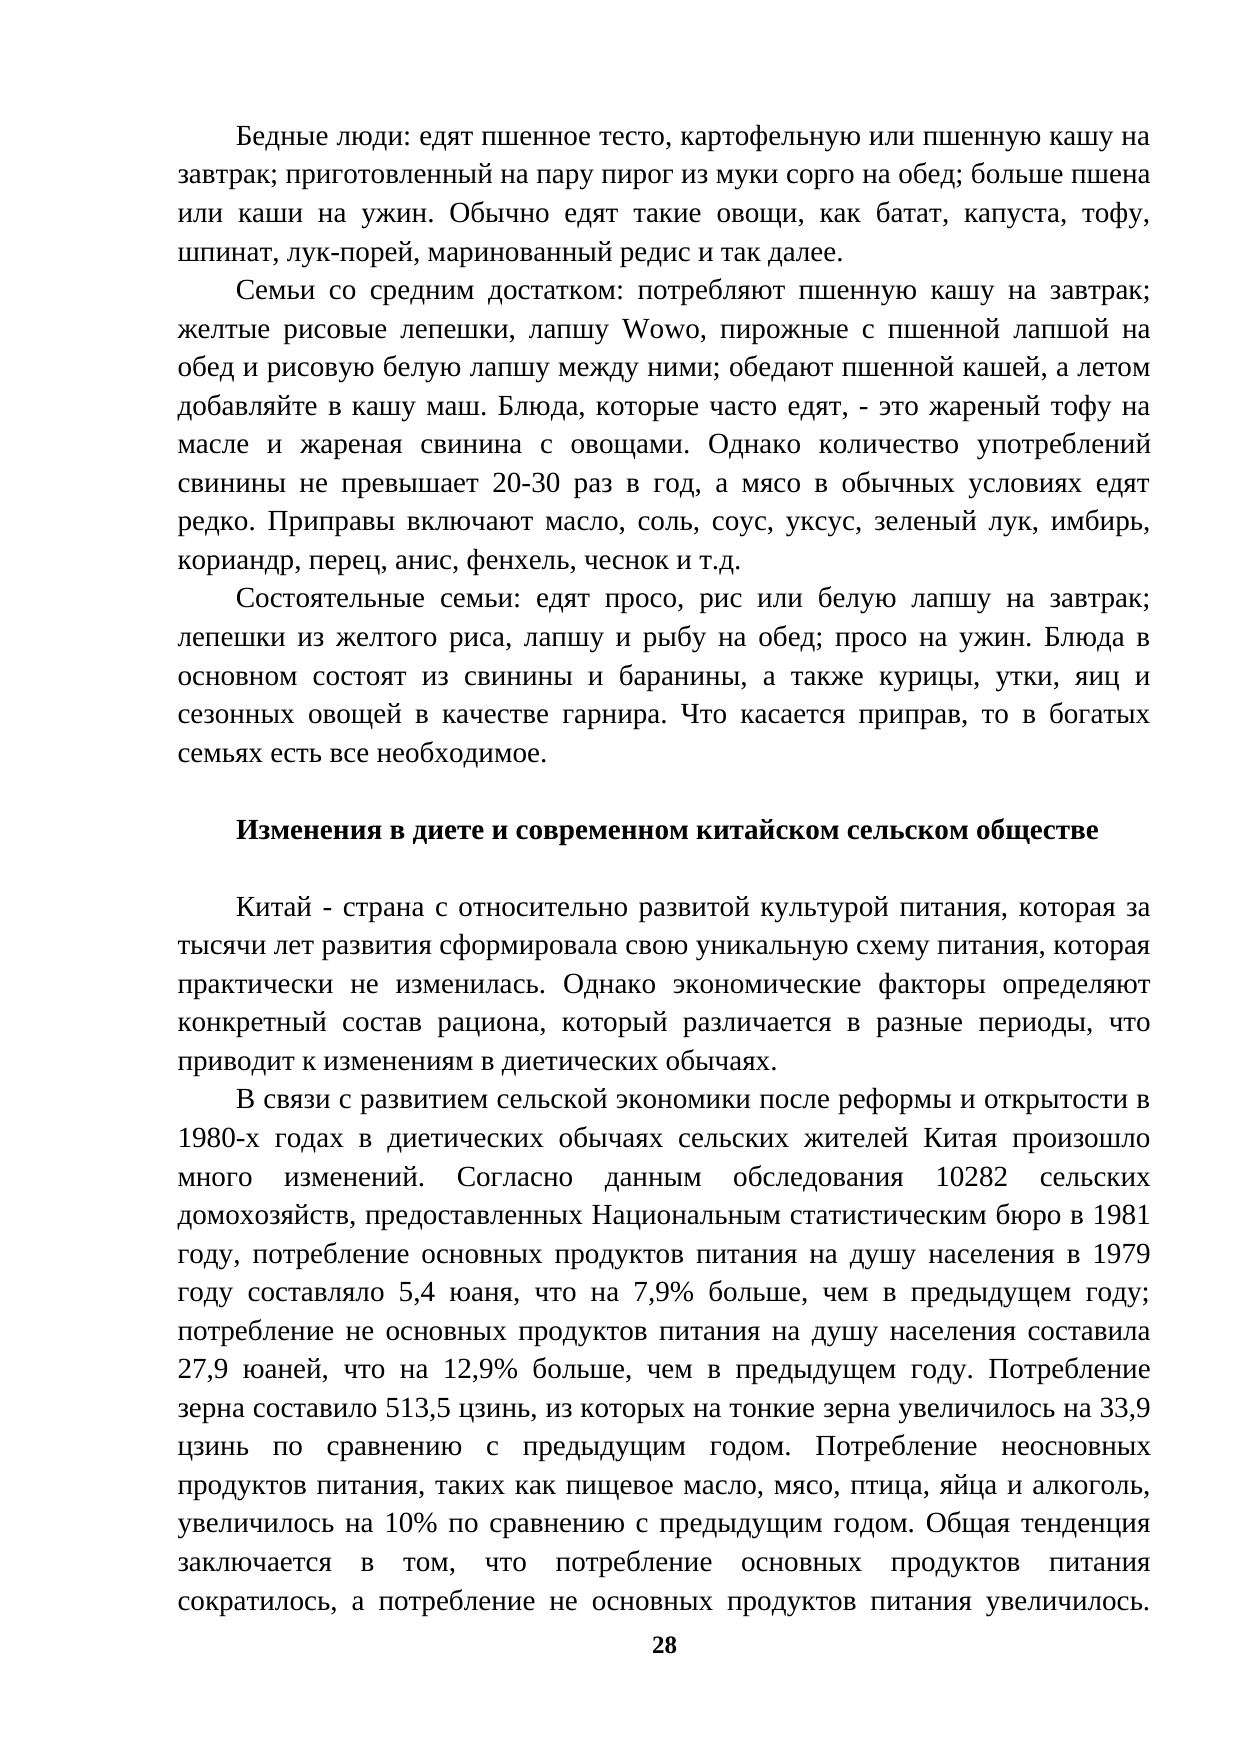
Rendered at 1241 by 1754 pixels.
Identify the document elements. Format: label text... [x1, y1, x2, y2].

text Бедные люди: едят пшенное тесто, картофельную или пшенную кашу на завтрак; приготовленный на пару пирог из муки сорго на обед; больше пшена или каши на ужин. Обычно едят такие овощи, как батат, капуста, тофу, шпинат, лук-порей, маринованный редис и так далее. [177, 118, 1152, 267]
text Изменения в диете и современном китайском сельском обществе [177, 812, 1152, 845]
text Китай - страна с относительно развитой культурой питания, которая за тысячи лет развития сформировала свою уникальную схему питания, которая практически не изменилась. Однако экономические факторы определяют конкретный состав рациона, который различается в разные периоды, что приводит к изменениям в диетических обычаях. [177, 889, 1152, 1077]
text Состоятельные семьи: едят просо, рис или белую лапшу на завтрак; лепешки из желтого риса, лапшу и рыбу на обед; просо на ужин. Блюда в основном состоят из свинины и баранины, а также курицы, утки, яиц и сезонных овощей в качестве гарнира. Что касается приправ, то в богатых семьях есть все необходимое. [177, 581, 1152, 768]
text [177, 1082, 1152, 1616]
text Семьи со средним достатком: потребляют пшенную кашу на завтрак; желтые рисовые лепешки, лапшу Wowo, пирожные с пшенной лапшой на обед и рисовую белую лапшу между ними; обедают пшенной кашей, а летом добавляйте в кашу маш. Блюда, которые часто едят, - это жареный тофу на масле и жареная свинина с овощами. Однако количество употреблений свинины не превышает 20-30 раз в год, а мясо в обычных условиях едят редко. Приправы включают масло, соль, соус, уксус, зеленый лук, имбирь, кориандр, перец, анис, фенхель, чеснок и т.д. [177, 272, 1152, 576]
